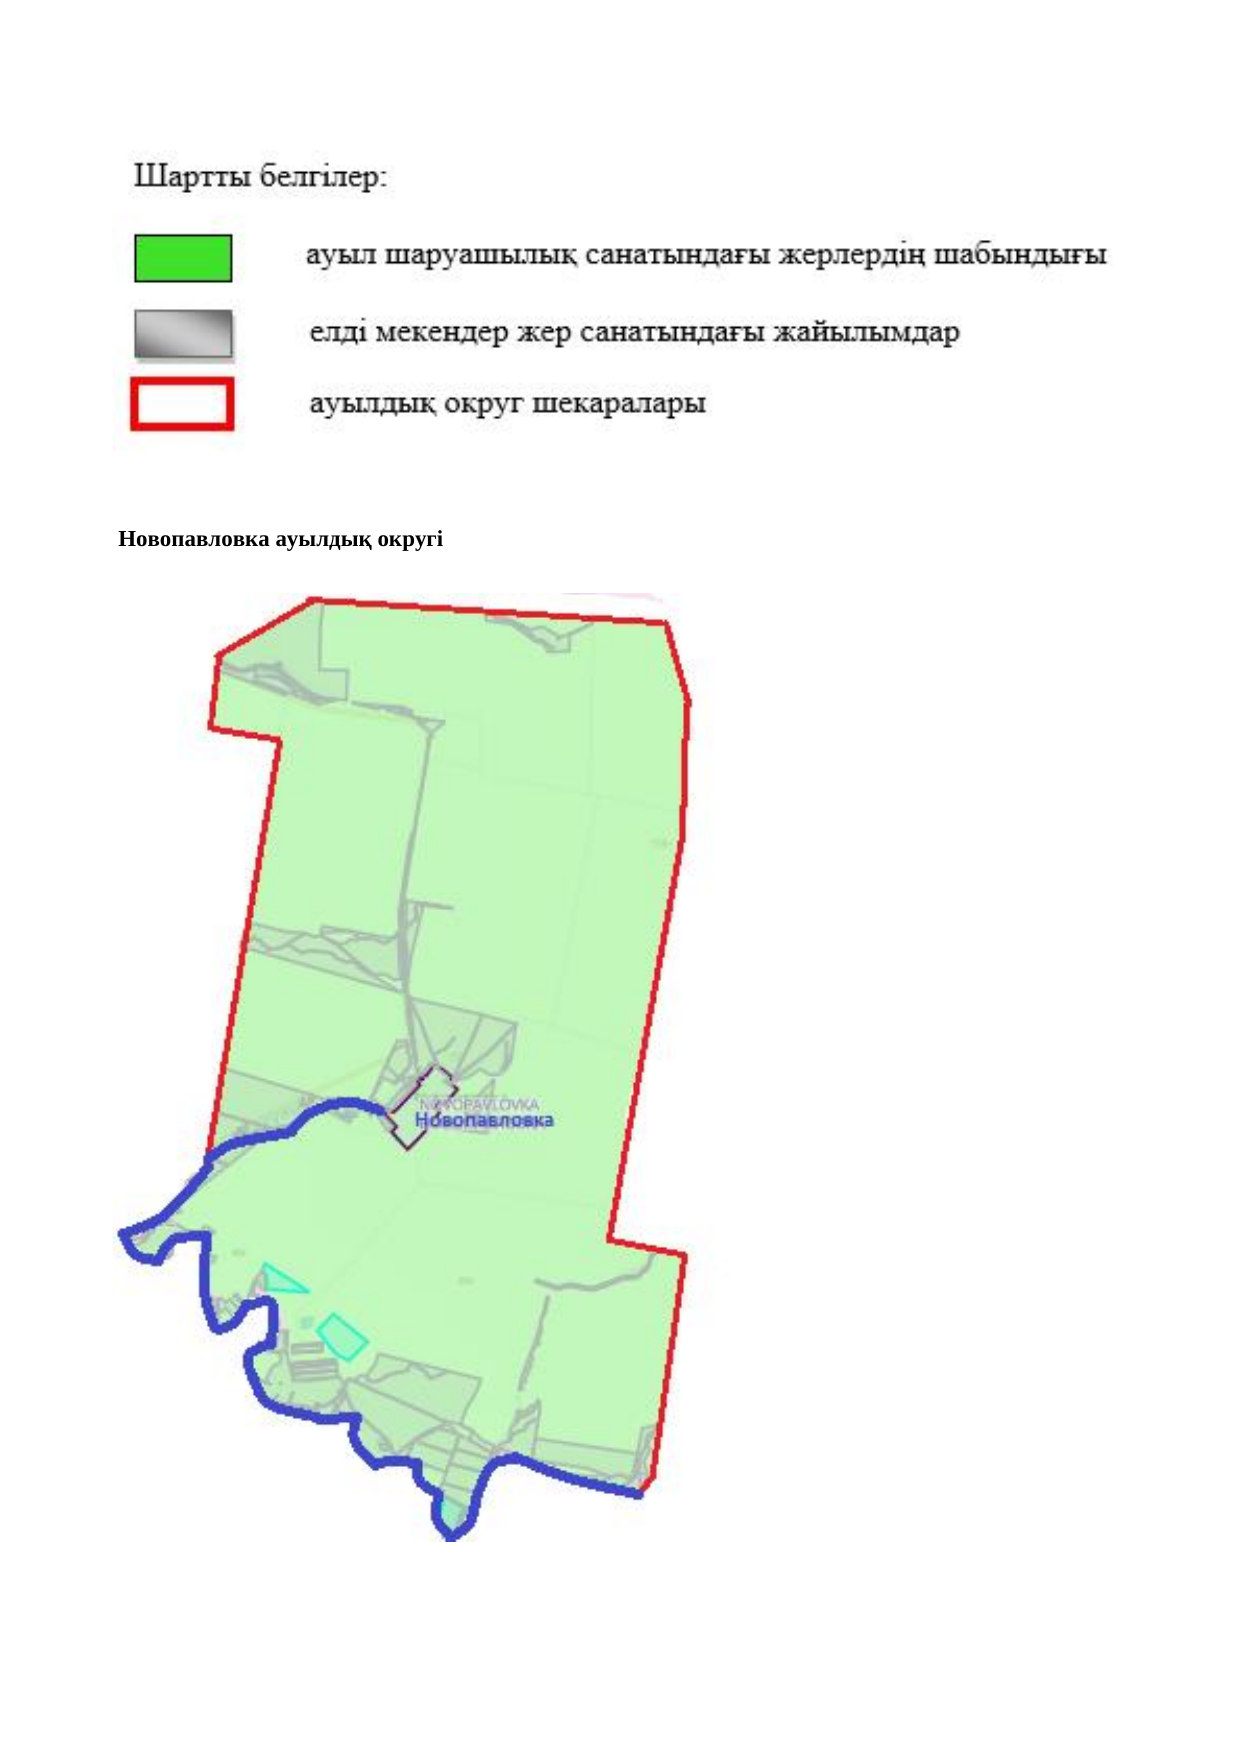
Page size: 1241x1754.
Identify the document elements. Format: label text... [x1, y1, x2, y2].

text Новопавловка ауылдық округі [112, 525, 1128, 551]
picture [112, 593, 730, 1542]
picture [112, 150, 1213, 461]
